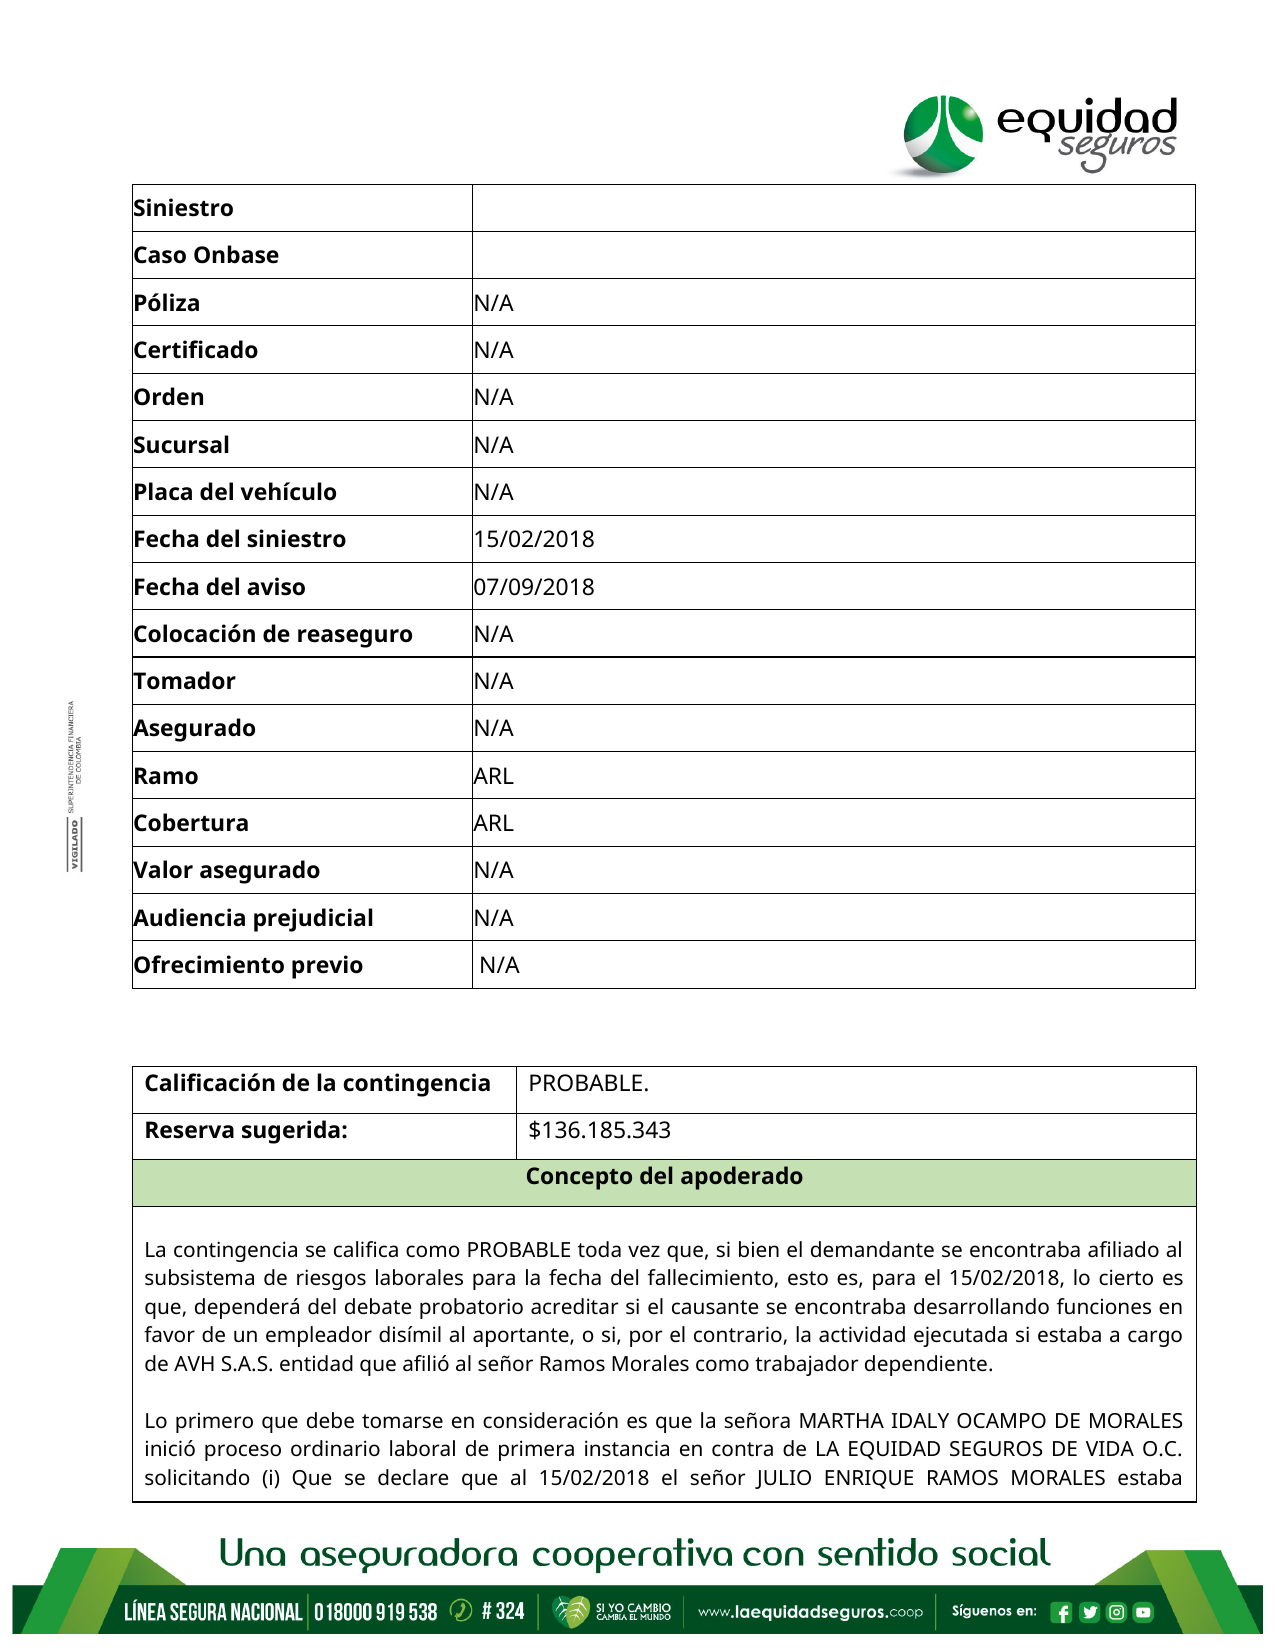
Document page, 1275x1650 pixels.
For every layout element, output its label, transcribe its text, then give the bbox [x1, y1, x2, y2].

table_cell Valor asegurado [133, 847, 472, 893]
table_cell N/A [473, 705, 1195, 751]
table_cell ARL [473, 752, 1195, 798]
table_cell N/A [473, 421, 1195, 467]
table_cell N/A [473, 468, 1195, 514]
table_cell Orden [133, 374, 472, 420]
table_header Calificación de la contingencia [133, 1067, 516, 1112]
table_cell N/A [473, 279, 1195, 325]
table_cell Placa del vehículo [133, 468, 472, 514]
table_cell N/A [473, 894, 1195, 940]
table_cell Colocación de reaseguro [133, 610, 472, 656]
table_cell Ofrecimiento previo [133, 941, 472, 987]
table_cell Concepto del apoderado [133, 1160, 1196, 1206]
picture [12, 16, 1263, 1634]
table_cell Tomador [133, 658, 472, 704]
table_cell Certificado [133, 326, 472, 373]
table_cell N/A [473, 326, 1195, 373]
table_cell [133, 1207, 1196, 1501]
table_header Siniestro [133, 185, 472, 231]
table_header PROBABLE. [517, 1067, 1196, 1112]
table_cell N/A [473, 847, 1195, 893]
table_cell N/A [473, 941, 1195, 987]
table_cell N/A [473, 658, 1195, 704]
table_cell ARL [473, 799, 1195, 846]
table_cell Ramo [133, 752, 472, 798]
table_cell Fecha del aviso [133, 563, 472, 609]
table_cell N/A [473, 610, 1195, 656]
table_cell $136.185.343 [517, 1114, 1196, 1159]
table_cell N/A [473, 374, 1195, 420]
table_cell Cobertura [133, 799, 472, 846]
table_cell Caso Onbase [133, 232, 472, 278]
table_cell 15/02/2018 [473, 516, 1195, 562]
table_cell Audiencia prejudicial [133, 894, 472, 940]
table_cell [473, 232, 1195, 278]
table_cell Fecha del siniestro [133, 516, 472, 562]
table_cell 07/09/2018 [473, 563, 1195, 609]
table_cell Sucursal [133, 421, 472, 467]
table_cell Póliza [133, 279, 472, 325]
table_cell Reserva sugerida: [133, 1114, 516, 1159]
table_cell Asegurado [133, 705, 472, 751]
table_header [473, 185, 1195, 231]
